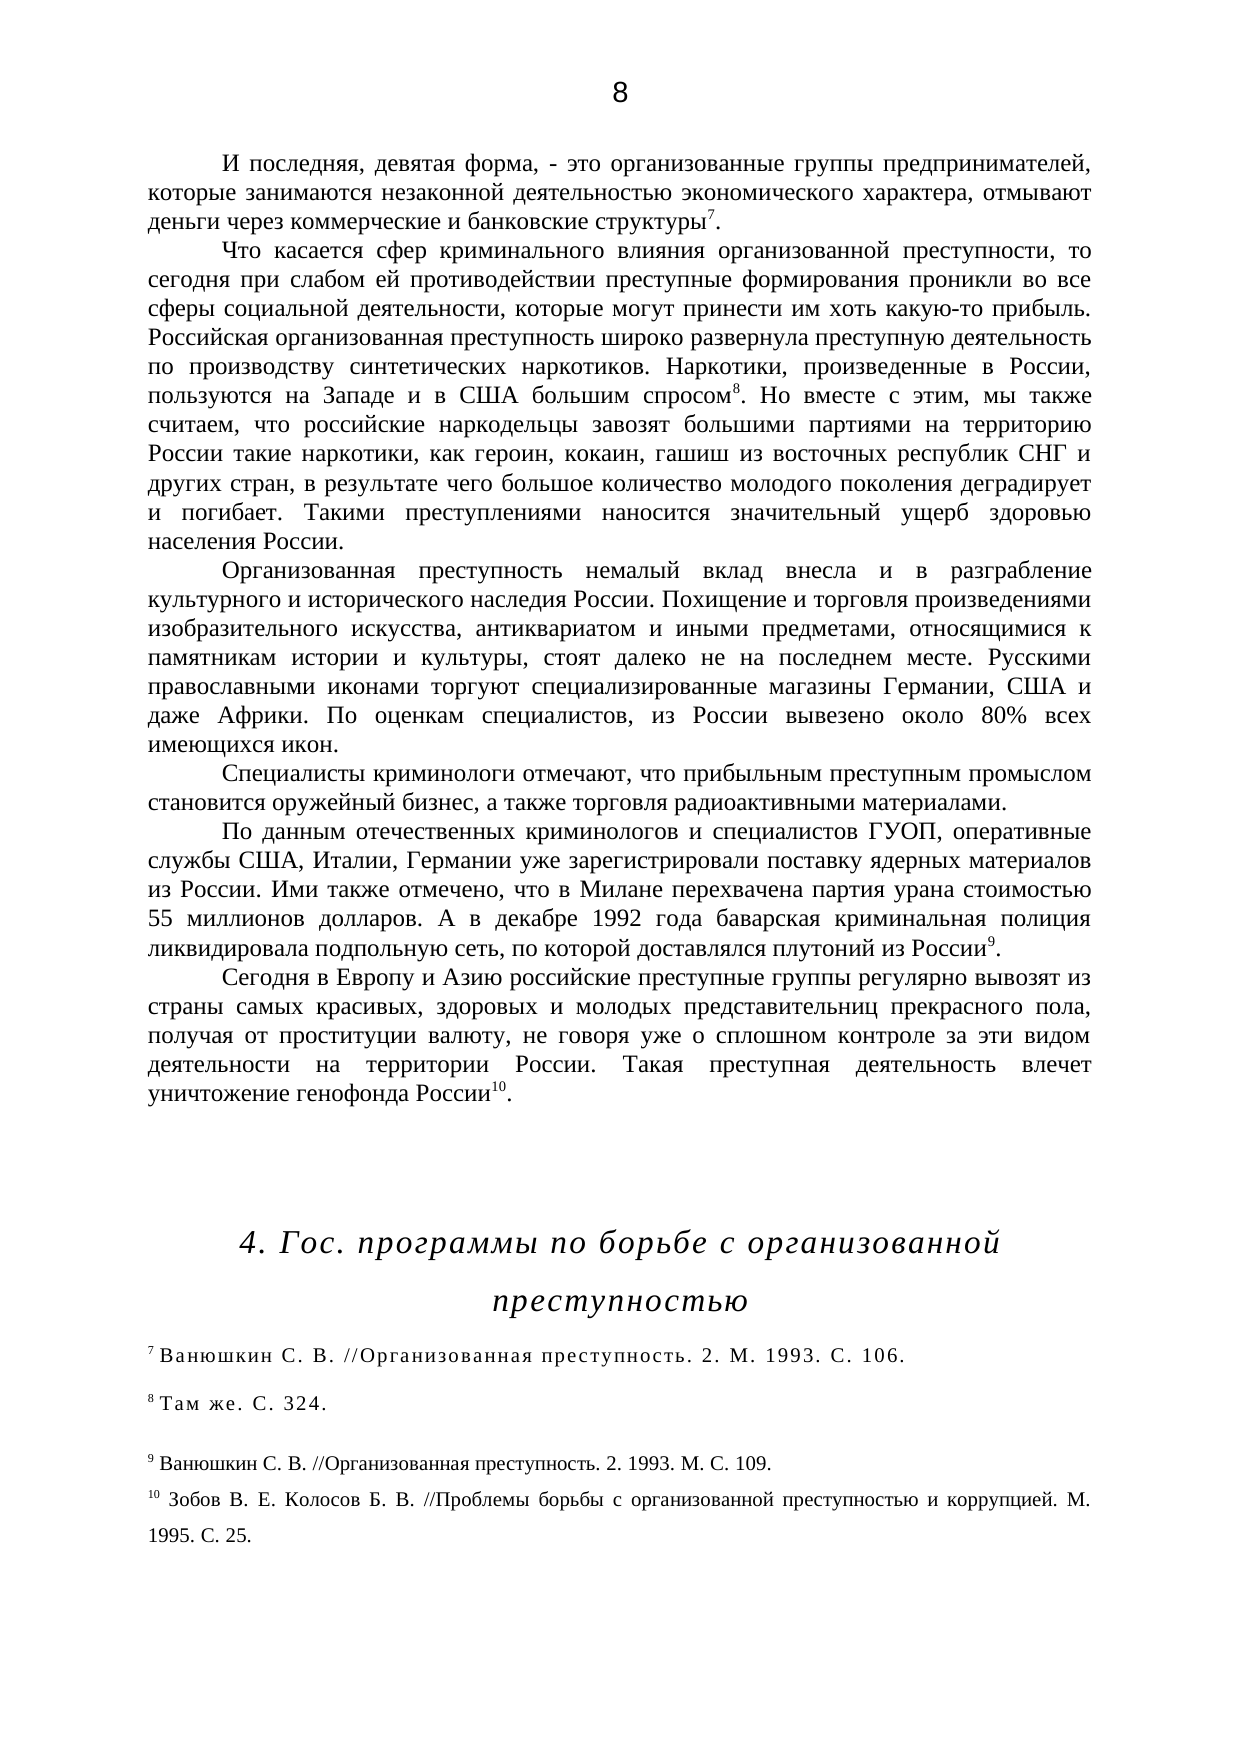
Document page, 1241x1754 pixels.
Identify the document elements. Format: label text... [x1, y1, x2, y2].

text Сегодня в Европу и Азию российские преступные группы регулярно вывозят из страны самых красивых, здоровых и молодых представительниц прекрасного пола, получая от проституции валюту, не говоря уже о сплошном контроле за эти видом деятельности на территории России. Такая преступная деятельность влечет уничтожение генофонда России. [148, 961, 1092, 1107]
text Организованная преступность немалый вклад внесла и в разграбление культурного и исторического наследия России. Похищение и торговля произведениями изобразительного искусства, антиквариатом и иными предметами, относящимися к памятникам истории и культуры, стоят далеко не на последнем месте. Русскими православными иконами торгуют специализированные магазины Германии, США и даже Африки. По оценкам специалистов, из России вывезено около 80% всех имеющихся икон. [148, 554, 1092, 758]
text Специалисты криминологи отмечают, что прибыльным преступным промыслом становится оружейный бизнес, а также торговля радиоактивными материалами. [148, 758, 1092, 816]
text По данным отечественных криминологов и специалистов ГУОП, оперативные службы США, Италии, Германии уже зарегистрировали поставку ядерных материалов из России. Ими также отмечено, что в Милане перехвачена партия урана стоимостью 55 миллионов долларов. А в декабре 1992 года баварская криминальная полиция ликвидировала подпольную сеть, по которой доставлялся плутоний из России. [148, 816, 1092, 961]
text 4. Гос. программы по борьбе с организованной преступностью [148, 1222, 1092, 1318]
text Что касается сфер криминального влияния организованной преступности, то сегодня при слабом ей противодействии преступные формирования проникли во все сферы социальной деятельности, которые могут принести им хоть какую-то прибыль. Российская организованная преступность широко развернула преступную деятельность по производству синтетических наркотиков. Наркотики, произведенные в России, пользуются на Западе и в США большим спросом. Но вместе с этим, мы также считаем, что российские наркодельцы завозят большими партиями на территорию России такие наркотики, как героин, кокаин, гашиш из восточных республик СНГ и других стран, в результате чего большое количество молодого поколения деградирует и погибает. Такими преступлениями наносится значительный ущерб здоровью населения России. [148, 235, 1092, 554]
text И последняя, девятая форма, - это организованные группы предпринимателей, которые занимаются незаконной деятельностью экономического характера, отмывают деньги через коммерческие и банковские структуры. [148, 148, 1092, 235]
